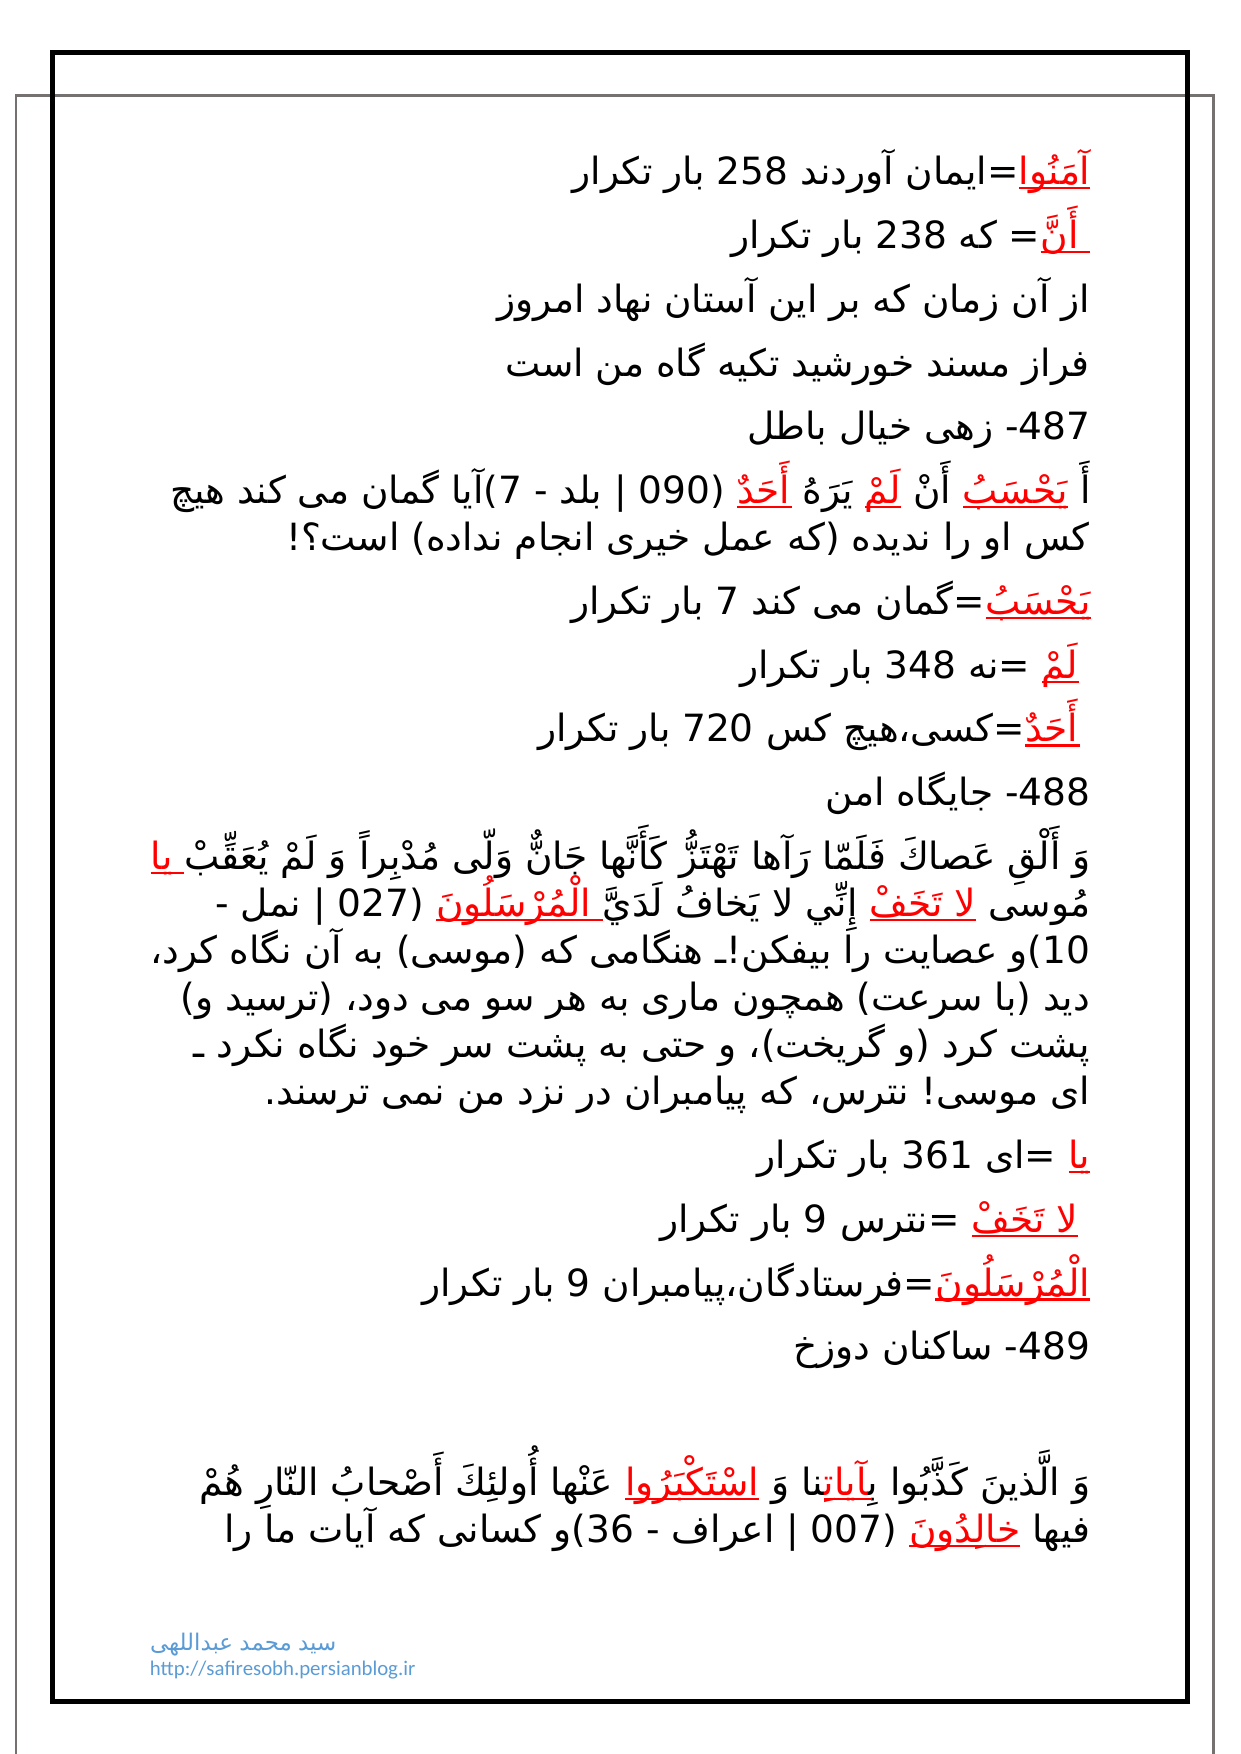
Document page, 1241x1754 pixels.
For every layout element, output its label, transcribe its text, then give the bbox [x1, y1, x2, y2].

text أَ يَحْسَبُ أَنْ لَمْ يَرَهُ أَحَدٌ (090 | بلد - 7)آيا گمان مى كند هيچ كس او را نديده (كه عمل خيرى انجام نداده) است؟! [150, 469, 1090, 559]
text آمَنُوا=ایمان آوردند 258 بار تکرار [150, 150, 1090, 194]
text 488- جایگاه امن [150, 771, 1090, 814]
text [150, 1461, 1090, 1551]
text أَنَّ= که 238 بار تکرار [150, 214, 1090, 257]
text أَحَدٌ=کسی،هیچ کس 720 بار تکرار [150, 707, 1090, 751]
text فراز مسند خورشید تکیه گاه من است [150, 341, 1090, 385]
text از آن زمان که بر این آستان نهاد امروز [150, 277, 1090, 321]
text لَمْ =نه 348 بار تکرار [150, 643, 1090, 687]
text وَ أَلْقِ عَصاكَ فَلَمّا رَآها تَهْتَزُّ كَأَنَّها جَانٌّ وَلّى مُدْبِراً وَ لَمْ يُعَقِّبْ يا مُوسى لا تَخَفْ إِنِّي لا يَخافُ لَدَيَّ الْمُرْسَلُونَ (027 | نمل - 10)و عصايت را بيفكن!ـ هنگامى كه (موسى) به آن نگاه كرد، ديد (با سرعت) همچون مارى به هر سو مى دود، (ترسيد و) پشت كرد (و گريخت)، و حتى به پشت سر خود نگاه نكرد ـ اى موسى! نترس، كه پيامبران در نزد من نمى ترسند. [150, 834, 1090, 1114]
text يَحْسَبُ=گمان می کند 7 بار تکرار [150, 579, 1090, 623]
text لا تَخَفْ =نترس 9 بار تکرار [150, 1197, 1090, 1241]
text الْمُرْسَلُونَ=فرستادگان،پیامبران 9 بار تکرار [150, 1261, 1090, 1305]
text 487- زهی خیال باطل [150, 405, 1090, 449]
text يا =ای 361 بار تکرار [150, 1134, 1090, 1177]
text 489- ساکنان دوزخ [150, 1325, 1090, 1369]
